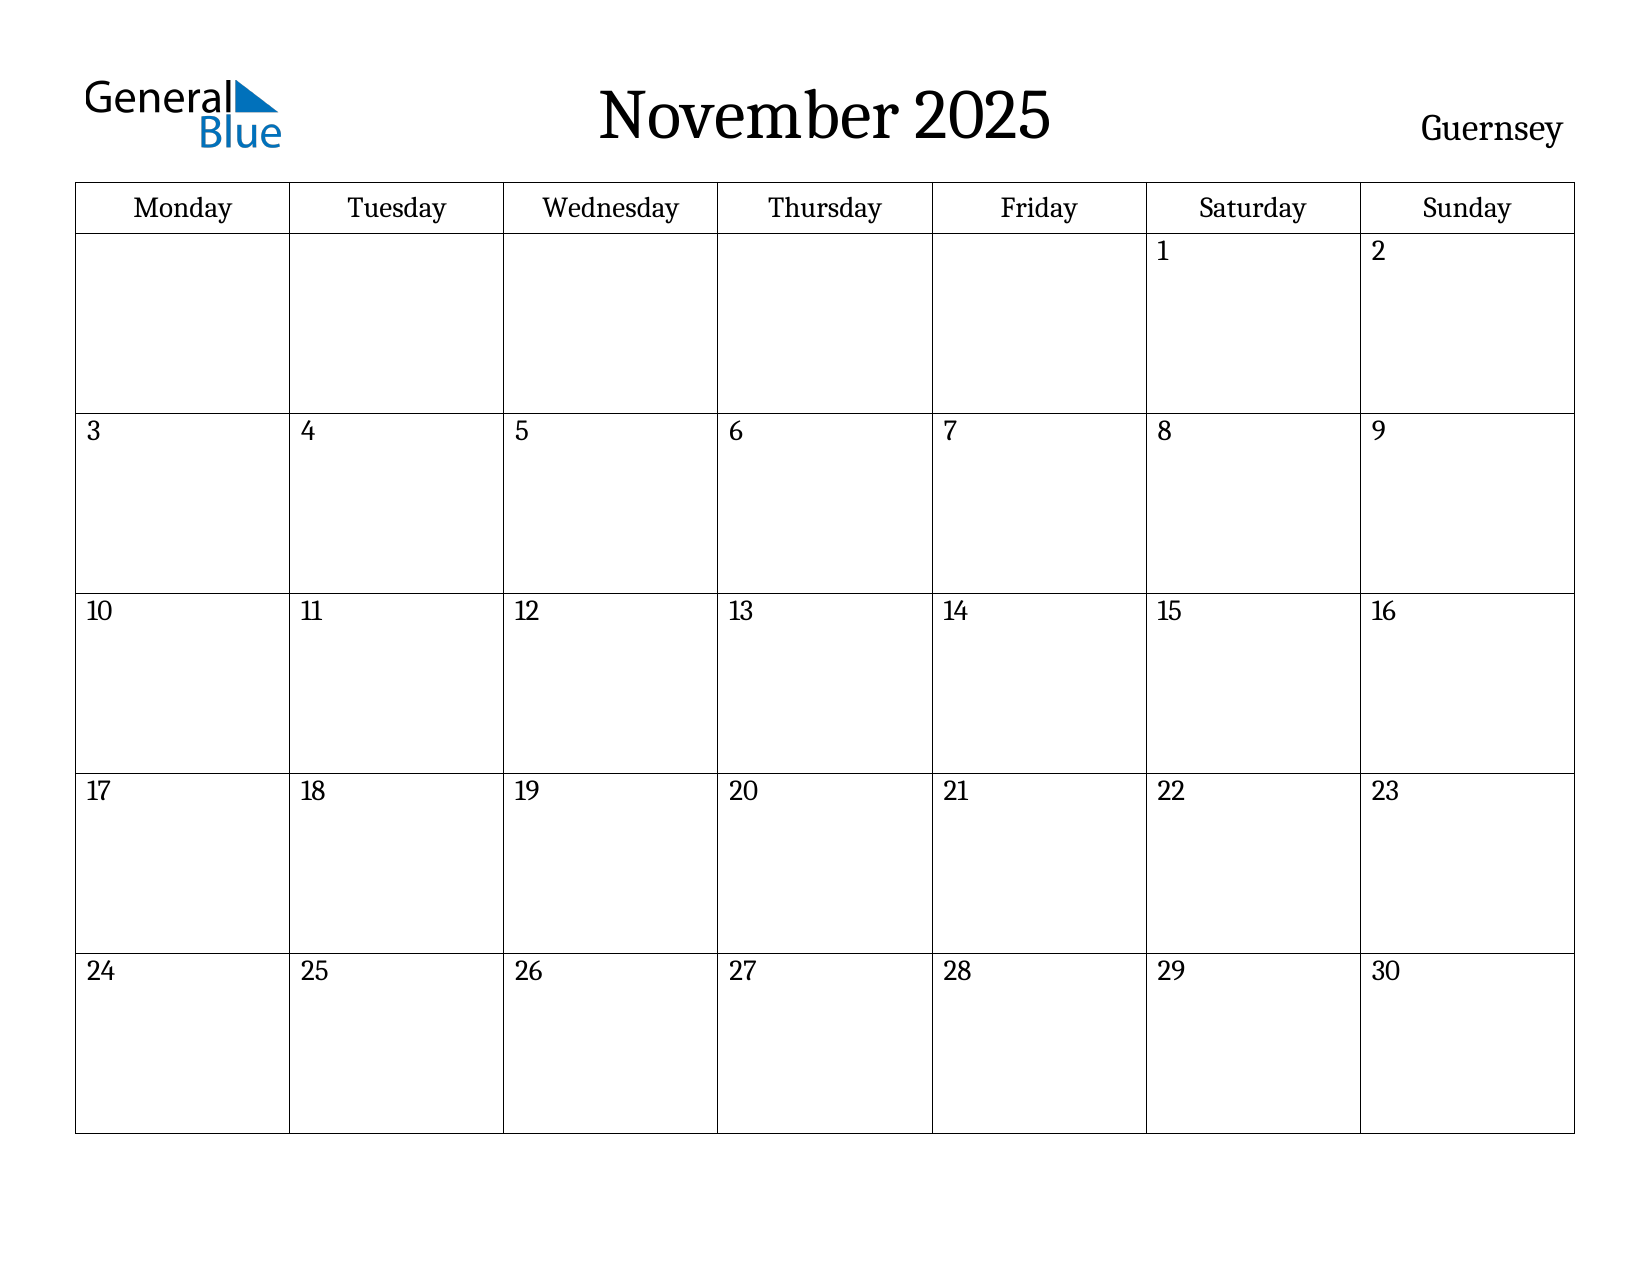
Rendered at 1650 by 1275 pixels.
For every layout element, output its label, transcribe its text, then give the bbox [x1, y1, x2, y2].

table_cell [933, 988, 1146, 1133]
table_cell [718, 627, 932, 773]
table_cell [504, 627, 717, 773]
table_cell 4 [290, 414, 503, 447]
table_cell [76, 267, 289, 413]
table_cell 11 [290, 594, 503, 627]
table_cell 6 [718, 414, 932, 447]
table_cell [1147, 267, 1360, 413]
table_header Guernsey [1146, 75, 1574, 182]
table_cell 22 [1147, 774, 1360, 807]
table_cell [504, 234, 717, 267]
table_cell 30 [1361, 954, 1574, 987]
table_cell Wednesday [504, 183, 717, 233]
table_cell Sunday [1361, 183, 1574, 233]
table_cell 24 [76, 954, 289, 987]
table_cell [290, 448, 503, 593]
table_cell [718, 448, 932, 593]
table_cell [290, 267, 503, 413]
table_cell 15 [1147, 594, 1360, 627]
table_cell 23 [1361, 774, 1574, 807]
table_cell [1361, 988, 1574, 1133]
table_cell 27 [718, 954, 932, 987]
table_cell [1361, 267, 1574, 413]
table_cell [76, 988, 289, 1133]
table_cell [718, 234, 932, 267]
table_cell [1361, 808, 1574, 953]
table_cell [76, 808, 289, 953]
table_cell 8 [1147, 414, 1360, 447]
table_cell 18 [290, 774, 503, 807]
table_cell 26 [504, 954, 717, 987]
table_cell [1147, 808, 1360, 953]
table_cell Monday [76, 183, 289, 233]
table_cell 10 [76, 594, 289, 627]
table_cell [1147, 627, 1360, 773]
table_cell 5 [504, 414, 717, 447]
table_cell 9 [1361, 414, 1574, 447]
table_cell [1361, 627, 1574, 773]
table_cell [290, 627, 503, 773]
table_cell [504, 448, 717, 593]
table_cell [718, 808, 932, 953]
table_cell [933, 267, 1146, 413]
table_cell 19 [504, 774, 717, 807]
table_cell [933, 448, 1146, 593]
table_cell [718, 988, 932, 1133]
table_cell Tuesday [290, 183, 503, 233]
table_cell [1361, 448, 1574, 593]
table_cell [290, 808, 503, 953]
table_cell 2 [1361, 234, 1574, 267]
table_cell [504, 808, 717, 953]
table_cell [76, 448, 289, 593]
table_cell [933, 234, 1146, 267]
table_cell [76, 234, 289, 267]
table_cell 28 [933, 954, 1146, 987]
table_cell [933, 627, 1146, 773]
picture [86, 80, 281, 148]
table_cell [290, 988, 503, 1133]
table_header November 2025 [504, 75, 1146, 182]
table_cell [290, 234, 503, 267]
table_cell Thursday [718, 183, 932, 233]
table_cell 1 [1147, 234, 1360, 267]
table_cell [1147, 448, 1360, 593]
table_cell Friday [933, 183, 1146, 233]
table_cell 25 [290, 954, 503, 987]
table_cell 16 [1361, 594, 1574, 627]
table_cell [1147, 988, 1360, 1133]
table_cell 29 [1147, 954, 1360, 987]
table_cell 3 [76, 414, 289, 447]
table_cell 20 [718, 774, 932, 807]
table_cell [504, 267, 717, 413]
table_cell [504, 988, 717, 1133]
table_cell 13 [718, 594, 932, 627]
table_cell 21 [933, 774, 1146, 807]
table_cell [933, 808, 1146, 953]
table_cell 7 [933, 414, 1146, 447]
table_cell Saturday [1147, 183, 1360, 233]
table_header [76, 75, 503, 182]
table_cell 14 [933, 594, 1146, 627]
table_cell [718, 267, 932, 413]
table_cell [76, 627, 289, 773]
table_cell 12 [504, 594, 717, 627]
table_cell 17 [76, 774, 289, 807]
